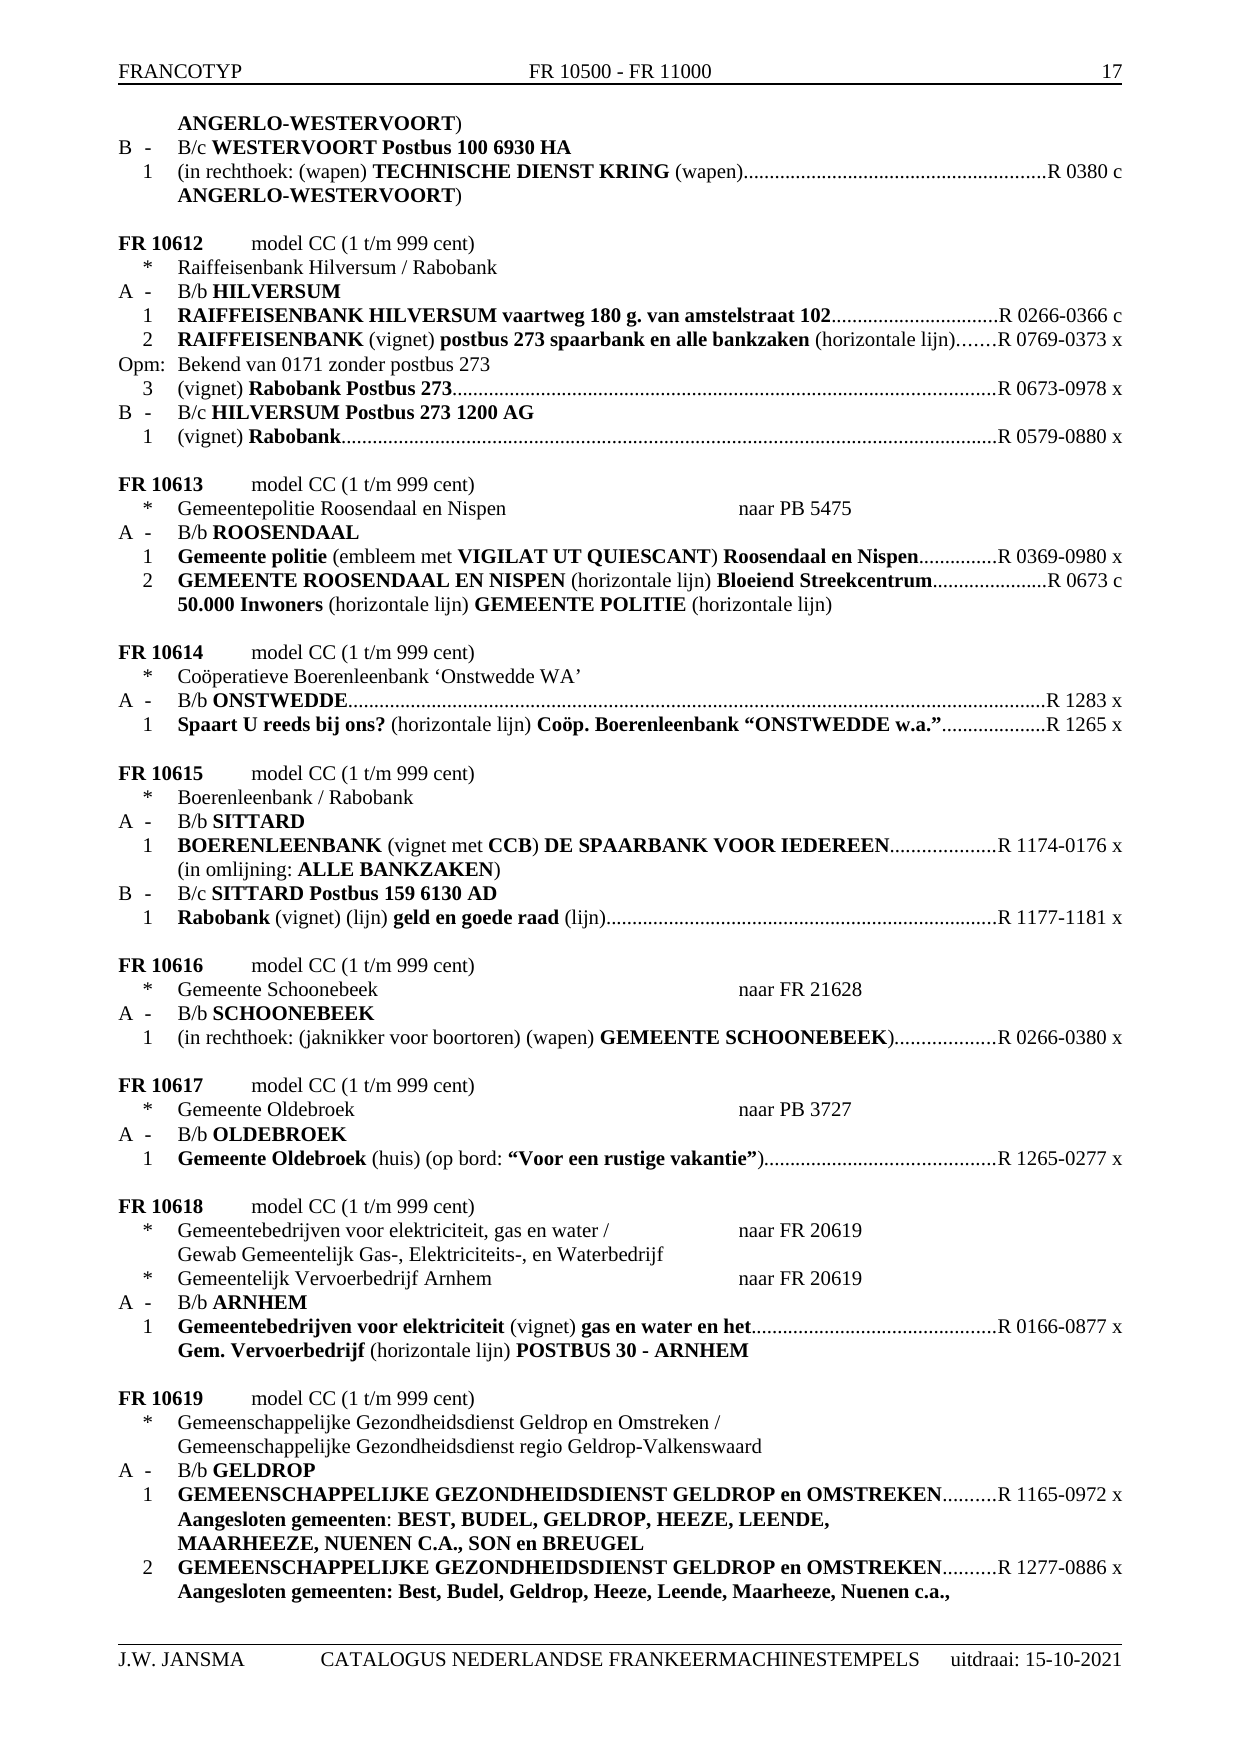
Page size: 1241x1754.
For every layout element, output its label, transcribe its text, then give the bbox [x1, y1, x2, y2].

text 1 (vignet) Rabobank R 0579-0880 x [118, 424, 1122, 448]
text * Gemeente Oldebroek naar PB 3727 [118, 1097, 1122, 1121]
text 1 BOERENLEENBANK (vignet met CCB) DE SPAARBANK VOOR IEDEREEN R 1174-0176 x [118, 833, 1122, 857]
text Opm: Bekend van 0171 zonder postbus 273 [118, 351, 1122, 376]
text Aangesloten gemeenten: Best, Budel, Geldrop, Heeze, Leende, Maarheeze, Nuenen c.a., [118, 1579, 1122, 1603]
text A - B/b SITTARD [118, 809, 1122, 833]
text 1 RAIFFEISENBANK HILVERSUM vaartweg 180 g. van amstelstraat 102 R 0266-0366 c [118, 303, 1122, 327]
text A - B/b HILVERSUM [118, 279, 1122, 303]
text FR 10618 model CC (1 t/m 999 cent) [118, 1194, 1122, 1218]
text B - B/c SITTARD Postbus 159 6130 AD [118, 881, 1122, 905]
text B - B/c HILVERSUM Postbus 273 1200 AG [118, 399, 1122, 424]
text * Boerenleenbank / Rabobank [118, 784, 1122, 809]
text A - B/b SCHOONEBEEK [118, 1001, 1122, 1025]
text 1 (in rechthoek: (wapen) TECHNISCHE DIENST KRING (wapen) R 0380 c [118, 159, 1122, 183]
text * Coöperatieve Boerenleenbank ‘Onstwedde WA’ [118, 664, 1122, 688]
text FR 10615 model CC (1 t/m 999 cent) [118, 761, 1122, 784]
text A - B/b ARNHEM [118, 1290, 1122, 1314]
text 1 Gemeente politie (embleem met VIGILAT UT QUIESCANT) Roosendaal en Nispen R 0369-0980 x [118, 544, 1122, 568]
text B - B/c WESTERVOORT Postbus 100 6930 HA [118, 135, 1122, 159]
text FR 10614 model CC (1 t/m 999 cent) [118, 640, 1122, 664]
text FR 10616 model CC (1 t/m 999 cent) [118, 953, 1122, 977]
text 2 GEMEENTE ROOSENDAAL EN NISPEN (horizontale lijn) Bloeiend Streekcentrum R 0673 c [118, 568, 1122, 592]
text * Gemeentelijk Vervoerbedrijf Arnhem naar FR 20619 [118, 1266, 1122, 1290]
text ANGERLO-WESTERVOORT) [118, 183, 1122, 207]
text 1 Rabobank (vignet) (lijn) geld en goede raad (lijn) R 1177-1181 x [118, 905, 1122, 929]
text A - B/b ONSTWEDDE R 1283 x [118, 688, 1122, 712]
text 1 (in rechthoek: (jaknikker voor boortoren) (wapen) GEMEENTE SCHOONEBEEK) R 0266-0380 x [118, 1025, 1122, 1049]
text * Gemeentepolitie Roosendaal en Nispen naar PB 5475 [118, 496, 1122, 520]
text * Raiffeisenbank Hilversum / Rabobank [118, 255, 1122, 279]
text MAARHEEZE, NUENEN C.A., SON en BREUGEL [118, 1531, 1122, 1554]
text 1 GEMEENSCHAPPELIJKE GEZONDHEIDSDIENST GELDROP en OMSTREKEN R 1165-0972 x [118, 1482, 1122, 1506]
text 3 (vignet) Rabobank Postbus 273 R 0673-0978 x [118, 376, 1122, 399]
text ANGERLO-WESTERVOORT) [118, 111, 1122, 135]
text * Gemeenschappelijke Gezondheidsdienst Geldrop en Omstreken / [118, 1410, 1122, 1434]
text Gewab Gemeentelijk Gas-, Elektriciteits-, en Waterbedrijf [118, 1242, 1122, 1266]
text * Gemeentebedrijven voor elektriciteit, gas en water / naar FR 20619 [118, 1218, 1122, 1242]
text Gemeenschappelijke Gezondheidsdienst regio Geldrop-Valkenswaard [118, 1434, 1122, 1458]
text 1 Spaart U reeds bij ons? (horizontale lijn) Coöp. Boerenleenbank “ONSTWEDDE w.a.” R 1265 x [118, 712, 1122, 736]
text 2 RAIFFEISENBANK (vignet) postbus 273 spaarbank en alle bankzaken (horizontale lijn) R 0769-0373 x [118, 327, 1122, 351]
text 1 Gemeentebedrijven voor elektriciteit (vignet) gas en water en het R 0166-0877 x [118, 1314, 1122, 1338]
text 2 GEMEENSCHAPPELIJKE GEZONDHEIDSDIENST GELDROP en OMSTREKEN R 1277-0886 x [118, 1554, 1122, 1579]
text FR 10617 model CC (1 t/m 999 cent) [118, 1073, 1122, 1097]
text 50.000 Inwoners (horizontale lijn) GEMEENTE POLITIE (horizontale lijn) [118, 592, 1122, 616]
text A - B/b OLDEBROEK [118, 1121, 1122, 1146]
text FR 10612 model CC (1 t/m 999 cent) [118, 231, 1122, 255]
text FR 10613 model CC (1 t/m 999 cent) [118, 472, 1122, 496]
text Aangesloten gemeenten: BEST, BUDEL, GELDROP, HEEZE, LEENDE, [118, 1506, 1122, 1531]
text A - B/b GELDROP [118, 1458, 1122, 1482]
text * Gemeente Schoonebeek naar FR 21628 [118, 977, 1122, 1001]
text (in omlijning: ALLE BANKZAKEN) [118, 857, 1122, 881]
text A - B/b ROOSENDAAL [118, 520, 1122, 544]
text Gem. Vervoerbedrijf (horizontale lijn) POSTBUS 30 - ARNHEM [118, 1338, 1122, 1362]
text FR 10619 model CC (1 t/m 999 cent) [118, 1386, 1122, 1410]
text 1 Gemeente Oldebroek (huis) (op bord: “Voor een rustige vakantie”) R 1265-0277 x [118, 1146, 1122, 1169]
